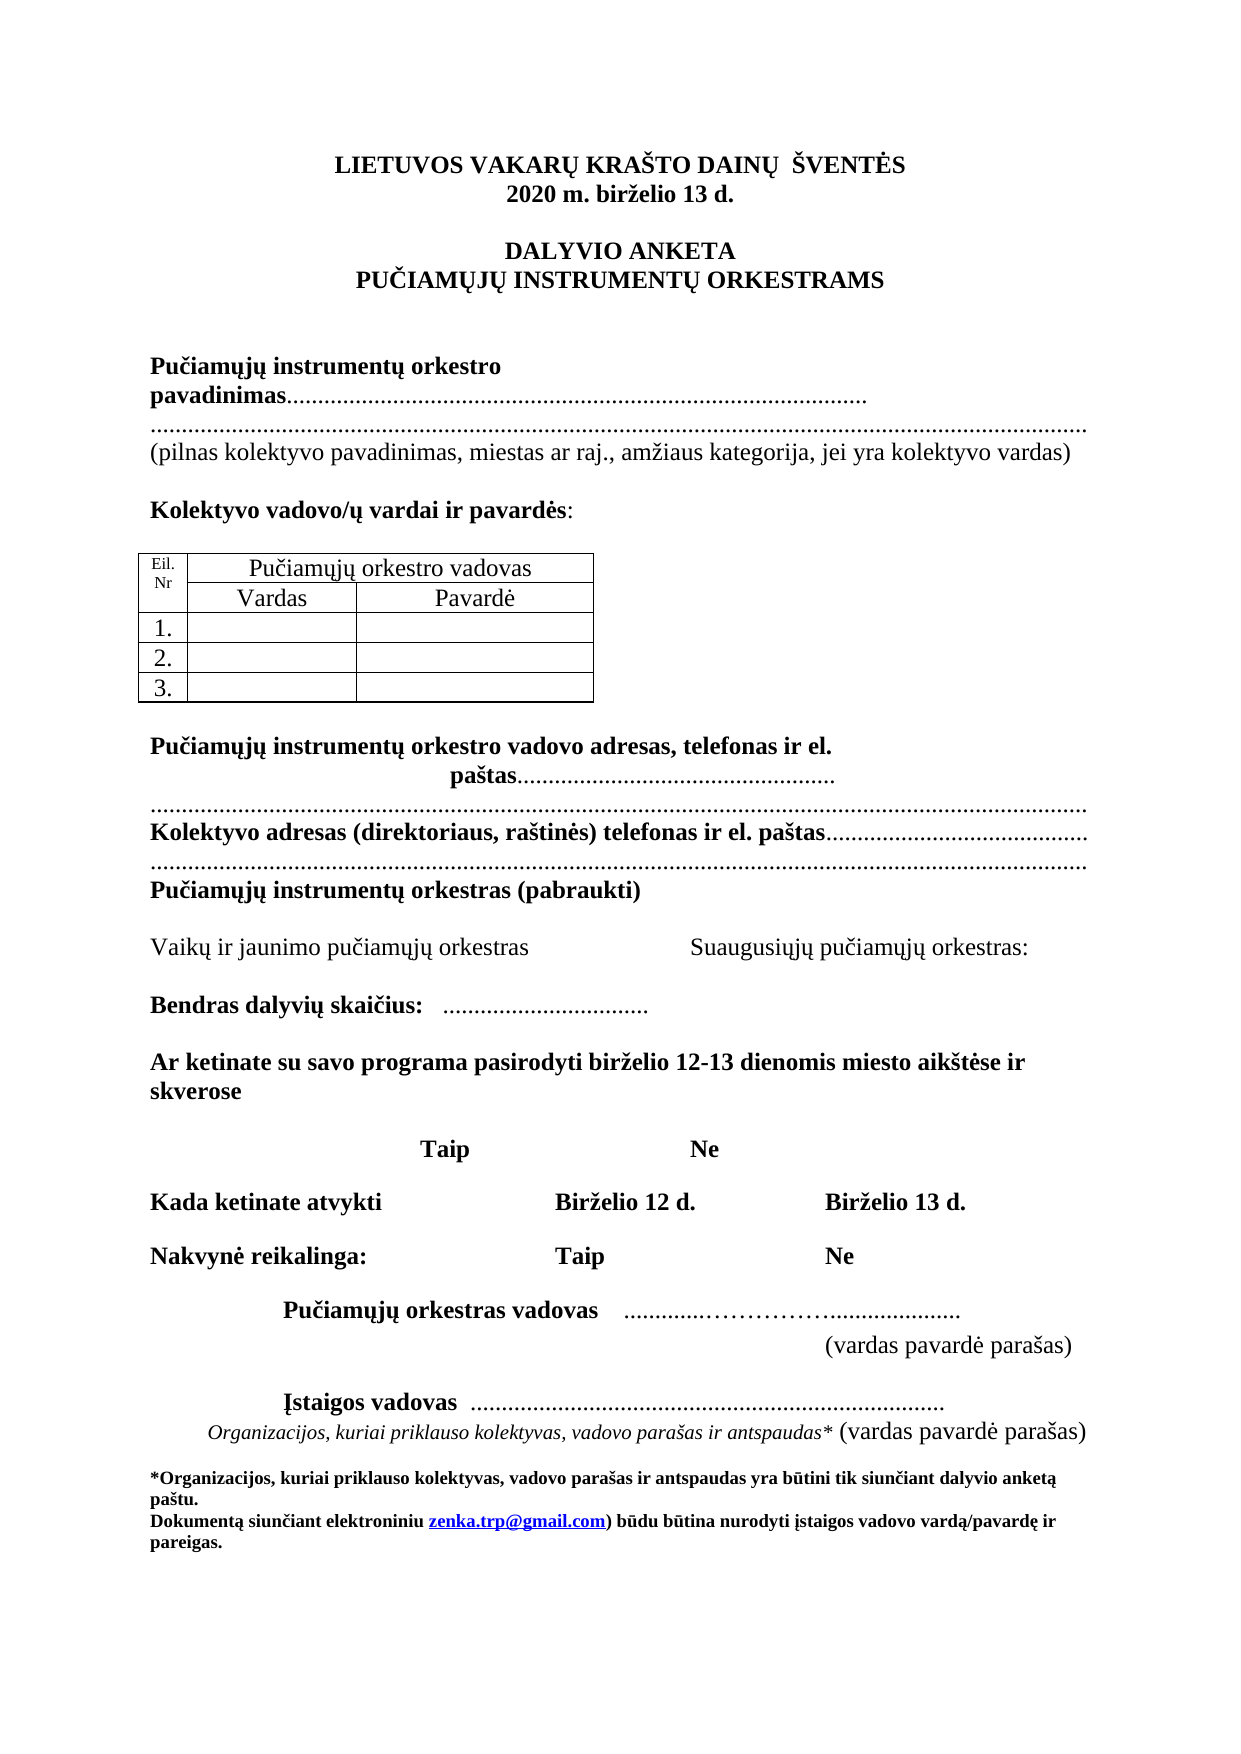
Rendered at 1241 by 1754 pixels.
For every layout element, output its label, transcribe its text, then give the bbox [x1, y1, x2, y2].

text Pučiamųjų instrumentų orkestras (pabraukti) [150, 875, 1090, 904]
text Taip Ne [285, 1134, 1090, 1162]
text Kada ketinate atvykti Birželio 12 d. Birželio 13 d. [150, 1187, 1090, 1216]
table_cell Pavardė [357, 583, 593, 612]
text 2020 m. birželio 13 d. [150, 179, 1090, 207]
text Nakvynė reikalinga: Taip Ne [150, 1241, 1090, 1270]
text Pučiamųjų instrumentų orkestro pavadinimas............................................................................................. [150, 351, 1090, 409]
text ...................................................................................................................................................... [150, 789, 1090, 817]
text (vardas pavardė parašas) [690, 1330, 1090, 1359]
table_cell [188, 673, 356, 701]
text Kolektyvo vadovo/ų vardai ir pavardės: [150, 495, 1090, 524]
text Kolektyvo adresas (direktoriaus, raštinės) telefonas ir el. paštas.......................................... [150, 817, 1090, 846]
text Pučiamųjų orkestras vadovas .............……………..................... [283, 1295, 1090, 1324]
text ...................................................................................................................................................... [150, 846, 1090, 875]
table_cell [357, 673, 593, 701]
text (pilnas kolektyvo pavadinimas, miestas ar raj., amžiaus kategorija, jei yra kolektyvo vardas) [150, 437, 1090, 466]
text Įstaigos vadovas ............................................................................ [283, 1387, 1090, 1416]
table_cell [188, 613, 356, 642]
table_cell 3. [139, 673, 187, 701]
table_cell 1. [139, 613, 187, 642]
text Pučiamųjų instrumentų orkestro vadovo adresas, telefonas ir el. paštas................................................... [150, 731, 1090, 789]
text Ar ketinate su savo programa pasirodyti birželio 12-13 dienomis miesto aikštėse ir skverose [150, 1047, 1090, 1105]
text Vaikų ir jaunimo pučiamųjų orkestras Suaugusiųjų pučiamųjų orkestras: [150, 932, 1090, 961]
text Bendras dalyvių skaičius: ................................. [150, 990, 1090, 1019]
text Organizacijos, kuriai priklauso kolektyvas, vadovo parašas ir antspaudas* (vardas pavardė parašas) [150, 1416, 1090, 1445]
table_header Pučiamųjų orkestro vadovas [188, 554, 593, 582]
text *Organizacijos, kuriai priklauso kolektyvas, vadovo parašas ir antspaudas yra būtini tik siunčiant dalyvio anketą paštu. [150, 1467, 1090, 1510]
table_cell [357, 613, 593, 642]
table_cell Vardas [188, 583, 356, 612]
text DALYVIO ANKETA [150, 236, 1090, 265]
text LIETUVOS VAKARŲ KRAŠTO DAINŲ ŠVENTĖS [150, 150, 1090, 179]
text PUČIAMŲJŲ INSTRUMENTŲ ORKESTRAMS [150, 265, 1090, 294]
table_cell [188, 643, 356, 672]
text ...................................................................................................................................................... [150, 409, 1090, 437]
table_cell 2. [139, 643, 187, 672]
text Dokumentą siunčiant elektroniniu zenka.trp@gmail.com) būdu būtina nurodyti įstaigos vadovo vardą/pavardę ir pareigas. [150, 1510, 1090, 1553]
table_header Eil. Nr [139, 554, 187, 612]
table_cell [357, 643, 593, 672]
